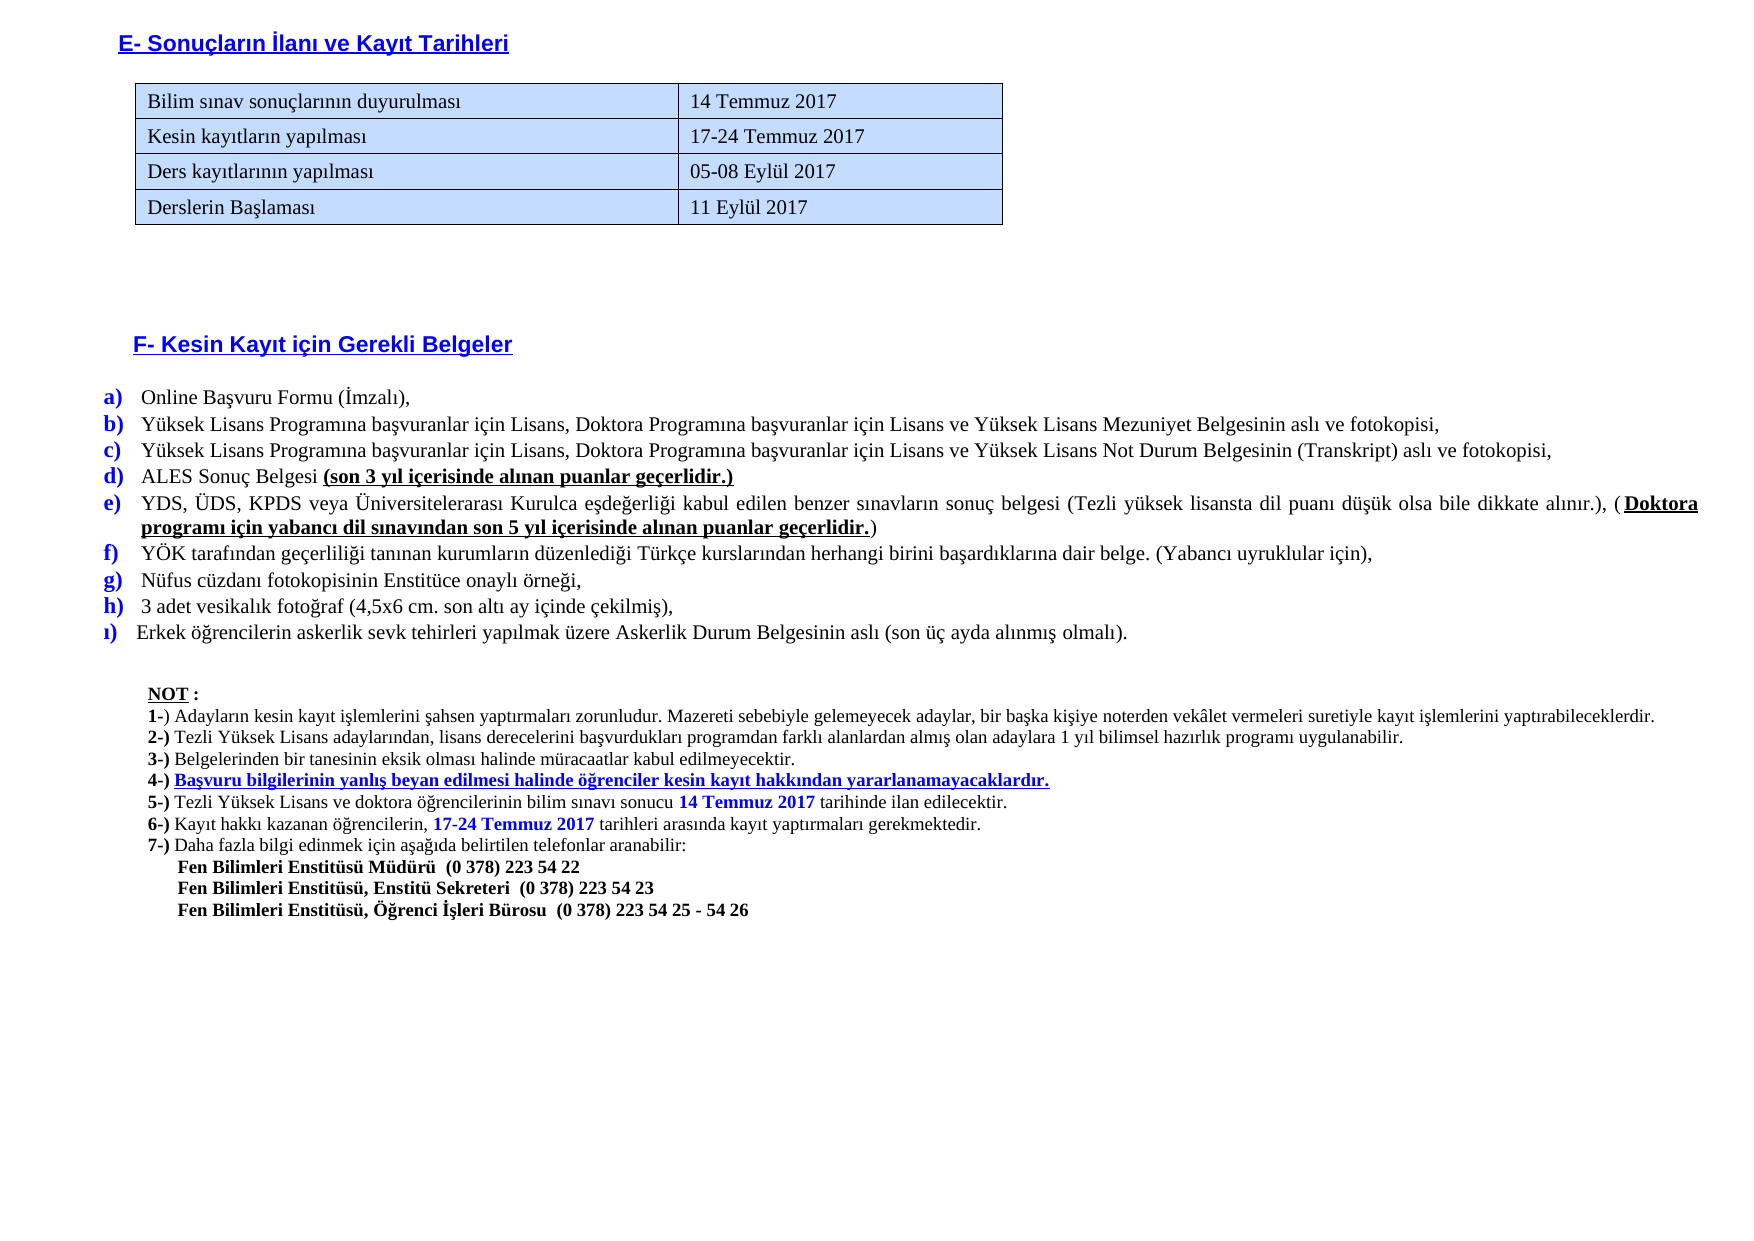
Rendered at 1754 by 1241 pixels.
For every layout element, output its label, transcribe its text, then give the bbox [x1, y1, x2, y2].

text Fen Bilimleri Enstitüsü, Enstitü Sekreteri (0 378) 223 54 23 [177, 877, 1698, 899]
table_header Bilim sınav sonuçlarının duyurulması [136, 84, 678, 118]
text Fen Bilimleri Enstitüsü Müdürü (0 378) 223 54 22 [177, 856, 1698, 877]
text 5-) Tezli Yüksek Lisans ve doktora öğrencilerinin bilim sınavı sonucu 14 Temmuz 2017 tarihinde ilan edilecektir. [148, 791, 1698, 812]
list Yüksek Lisans Programına başvuranlar için Lisans, Doktora Programına başvuranlar için Lisans ve Yüksek Lisans Not Durum Belgesinin (Transkript) aslı ve fotokopisi, [103, 436, 1698, 462]
list Nüfus cüzdanı fotokopisinin Enstitüce onaylı örneği, [103, 566, 1698, 592]
table_cell Derslerin Başlaması [136, 190, 678, 224]
table_cell 05-08 Eylül 2017 [679, 154, 1002, 189]
text F- Kesin Kayıt için Gerekli Belgeler [133, 331, 1698, 357]
table_cell 11 Eylül 2017 [679, 190, 1002, 224]
text 3-) Belgelerinden bir tanesinin eksik olması halinde müracaatlar kabul edilmeyecektir. [148, 748, 1698, 769]
table_header 14 Temmuz 2017 [679, 84, 1002, 118]
list YDS, ÜDS, KPDS veya Üniversitelerarası Kurulca eşdeğerliği kabul edilen benzer sınavların sonuç belgesi (Tezli yüksek lisansta dil puanı düşük olsa bile dikkate alınır.), (Doktora programı için yabancı dil sınavından son 5 yıl içerisinde alınan puanlar geçerlidir.) [103, 489, 1698, 539]
list Yüksek Lisans Programına başvuranlar için Lisans, Doktora Programına başvuranlar için Lisans ve Yüksek Lisans Mezuniyet Belgesinin aslı ve fotokopisi, [103, 410, 1698, 436]
list ALES Sonuç Belgesi (son 3 yıl içerisinde alınan puanlar geçerlidir.) [103, 462, 1698, 489]
text 6-) Kayıt hakkı kazanan öğrencilerin, 17-24 Temmuz 2017 tarihleri arasında kayıt yaptırmaları gerekmektedir. [148, 812, 1698, 834]
text 1-) Adayların kesin kayıt işlemlerini şahsen yaptırmaları zorunludur. Mazereti sebebiyle gelemeyecek adaylar, bir başka kişiye noterden vekâlet vermeleri suretiyle kayıt işlemlerini yaptırabileceklerdir. [148, 704, 1698, 726]
table_cell Ders kayıtlarının yapılması [136, 154, 678, 189]
text NOT : [148, 683, 1698, 704]
text ı) Erkek öğrencilerin askerlik sevk tehirleri yapılmak üzere Askerlik Durum Belgesinin aslı (son üç ayda alınmış olmalı). [103, 618, 1698, 645]
text Fen Bilimleri Enstitüsü, Öğrenci İşleri Bürosu (0 378) 223 54 25 - 54 26 [177, 899, 1698, 920]
table_cell Kesin kayıtların yapılması [136, 119, 678, 153]
text E- Sonuçların İlanı ve Kayıt Tarihleri [118, 29, 1698, 56]
text 2-) Tezli Yüksek Lisans adaylarından, lisans derecelerini başvurdukları programdan farklı alanlardan almış olan adaylara 1 yıl bilimsel hazırlık programı uygulanabilir. [148, 726, 1698, 748]
list 3 adet vesikalık fotoğraf (4,5x6 cm. son altı ay içinde çekilmiş), [103, 592, 1698, 618]
table_cell 17-24 Temmuz 2017 [679, 119, 1002, 153]
text 4-) Başvuru bilgilerinin yanlış beyan edilmesi halinde öğrenciler kesin kayıt hakkından yararlanamayacaklardır. [148, 769, 1698, 791]
list YÖK tarafından geçerliliği tanınan kurumların düzenlediği Türkçe kurslarından herhangi birini başardıklarına dair belge. (Yabancı uyruklular için), [103, 539, 1698, 566]
list Online Başvuru Formu (İmzalı), [103, 383, 1698, 410]
text 7-) Daha fazla bilgi edinmek için aşağıda belirtilen telefonlar aranabilir: [148, 834, 1698, 856]
